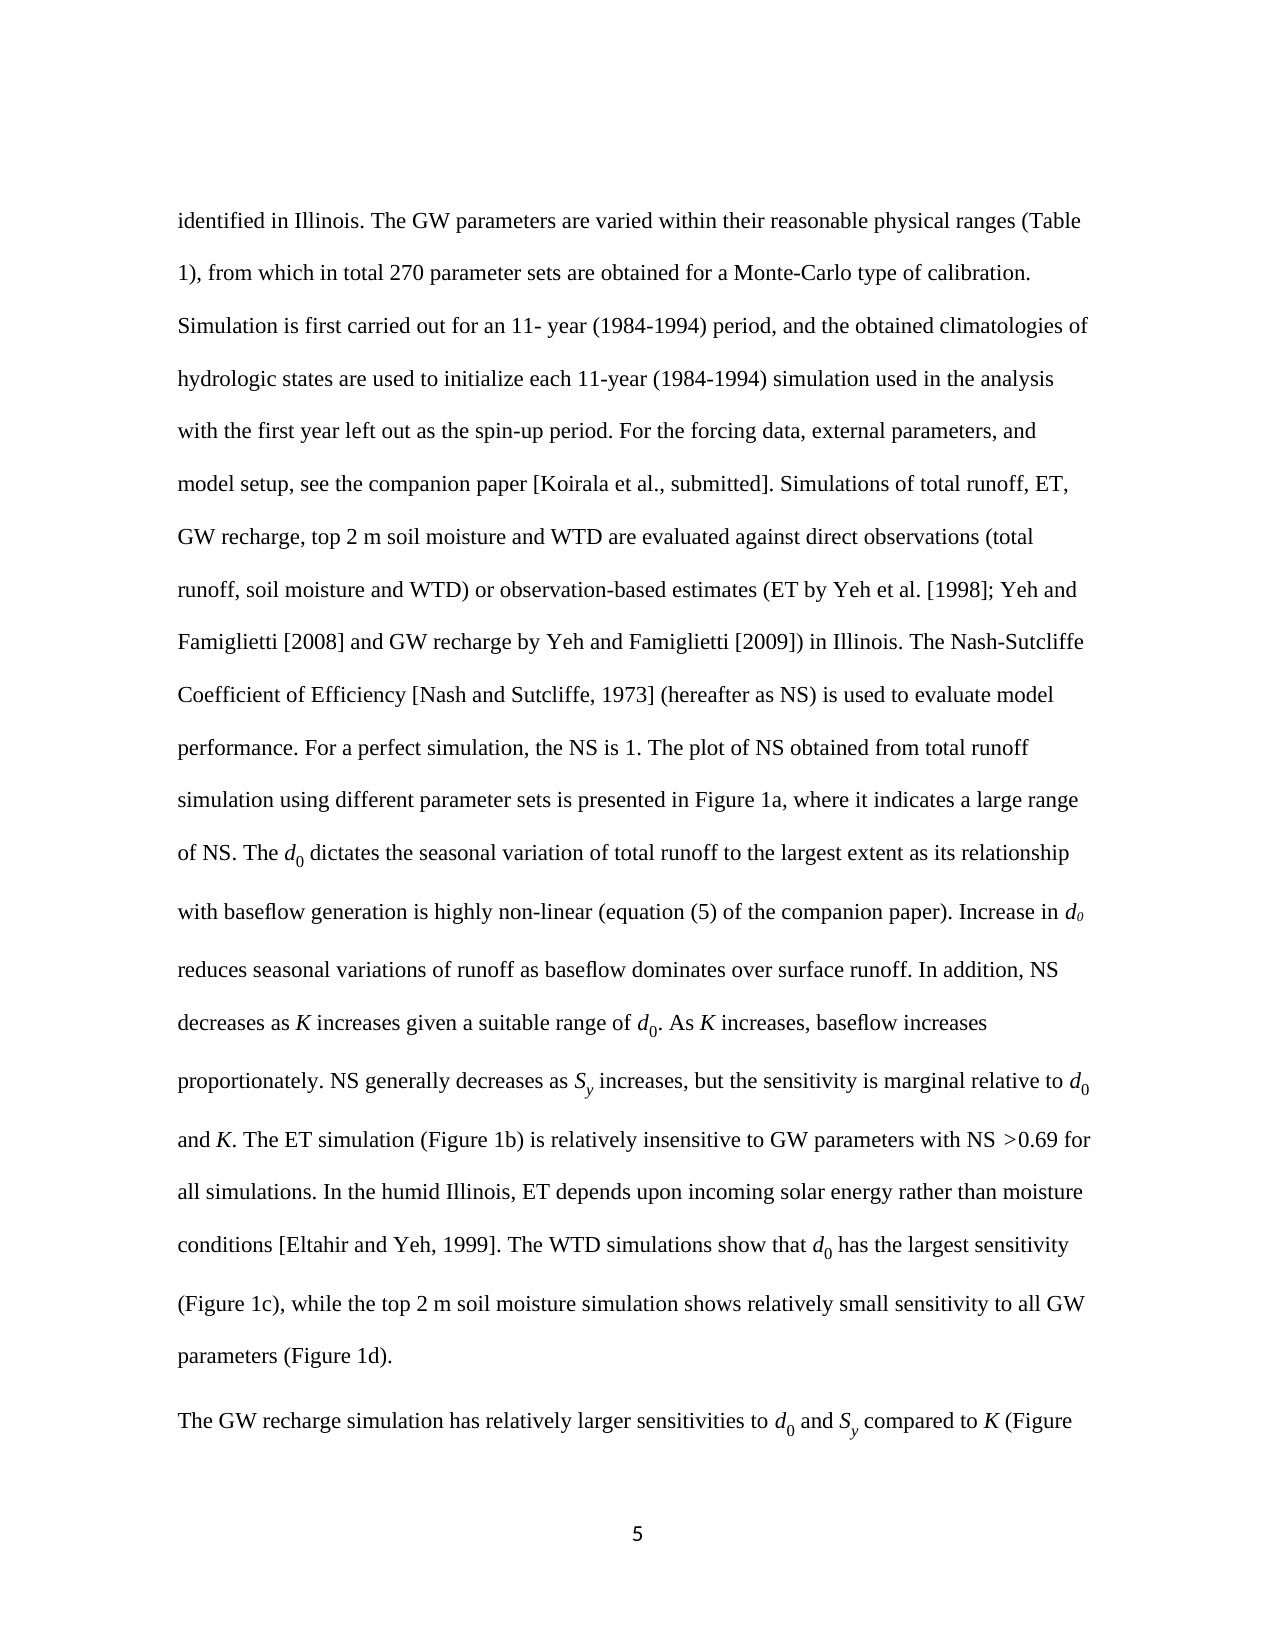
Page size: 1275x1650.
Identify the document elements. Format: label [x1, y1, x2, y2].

text [177, 207, 1098, 1369]
text [177, 1407, 1098, 1439]
